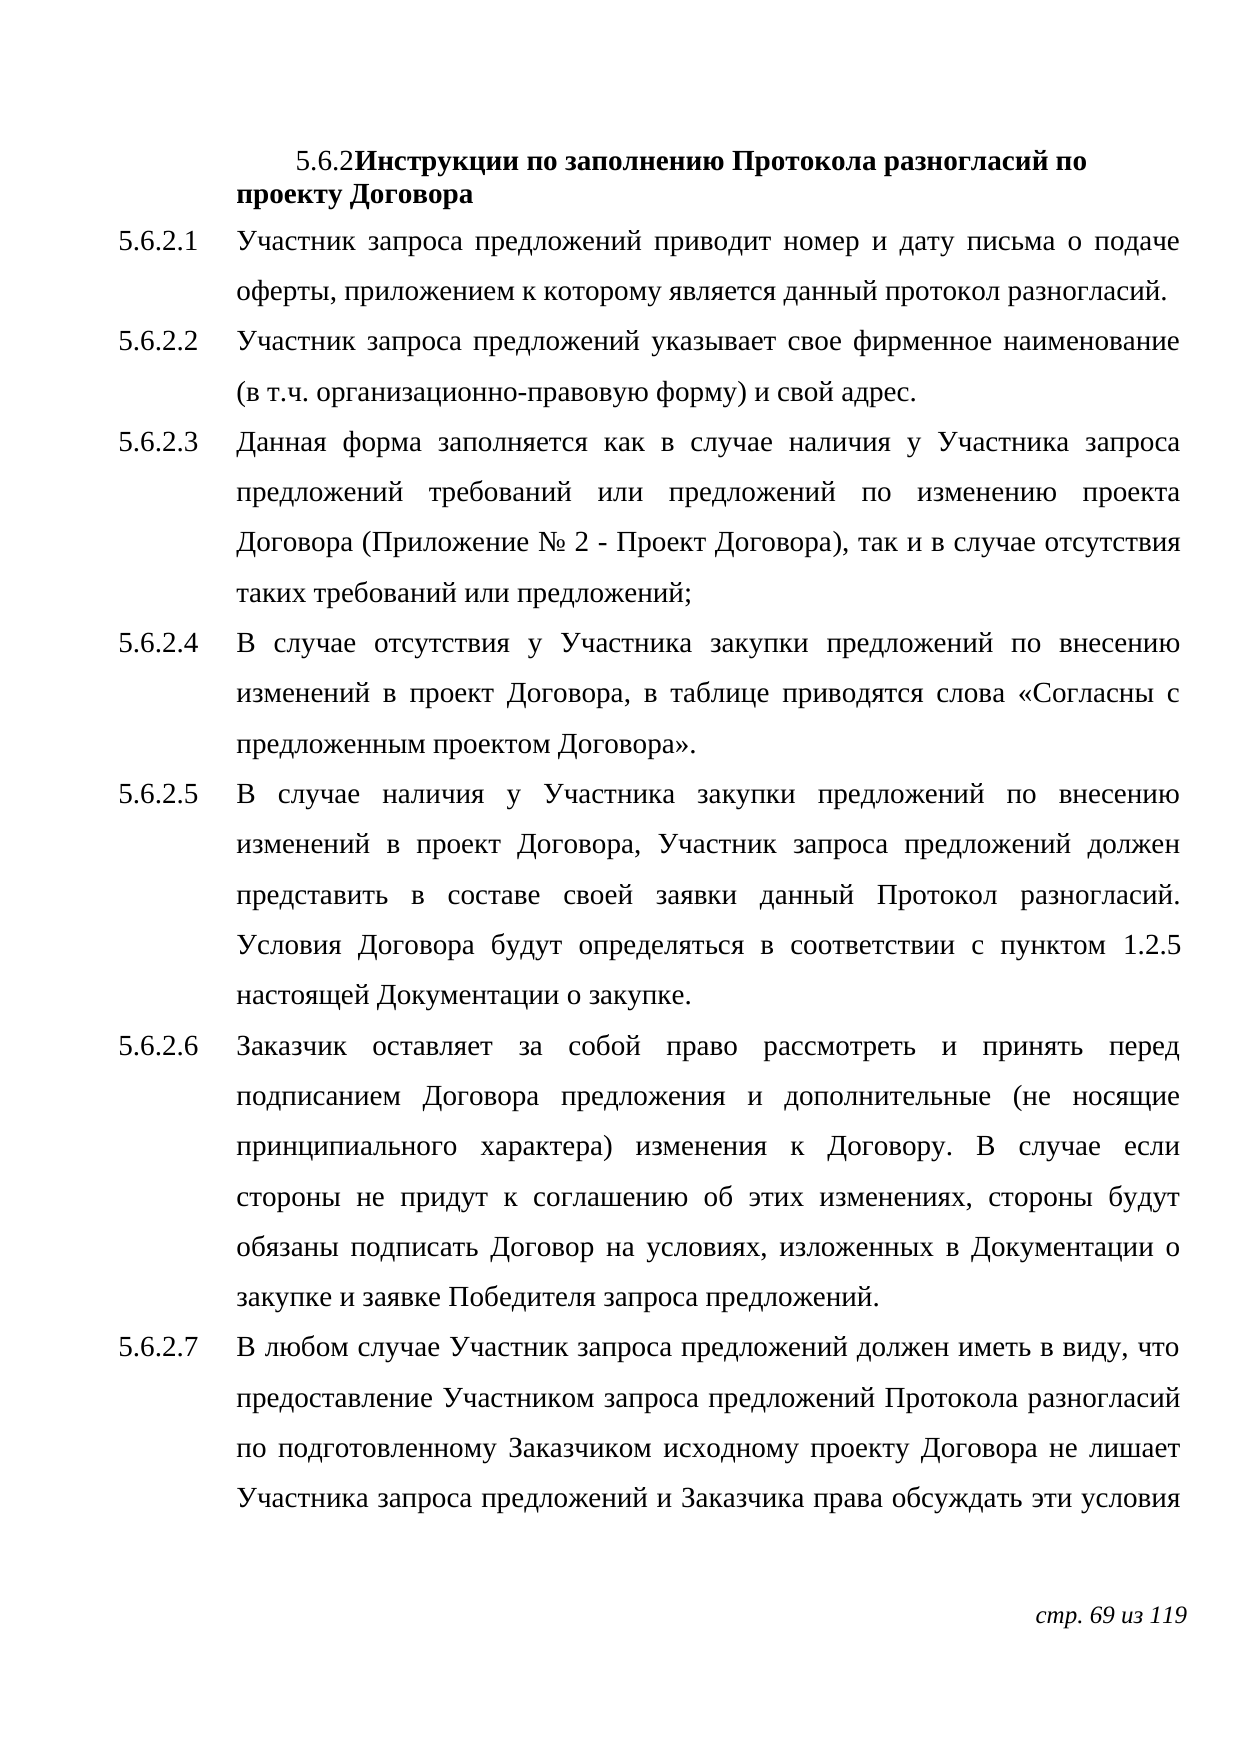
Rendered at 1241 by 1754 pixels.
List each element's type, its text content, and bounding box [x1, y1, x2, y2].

text Заказчик оставляет за собой право рассмотреть и принять перед подписанием Договора предложения и дополнительные (не носящие принципиального характера) изменения к Договору. В случае если стороны не придут к соглашению об этих изменениях, стороны будут обязаны подписать Договор на условиях, изложенных в Документации о закупке и заявке Победителя запроса предложений. [118, 1028, 1181, 1313]
text В случае наличия у Участника закупки предложений по внесению изменений в проект Договора, Участник запроса предложений должен представить в составе своей заявки данный Протокол разногласий. Условия Договора будут определяться в соответствии с пунктом 1.2.5 настоящей Документации о закупке. [118, 776, 1181, 1011]
text Участник запроса предложений указывает свое фирменное наименование (в т.ч. организационно-правовую форму) и свой адрес. [118, 323, 1181, 407]
text Участник запроса предложений приводит номер и дату письма о подаче оферты, приложением к которому является данный протокол разногласий. [118, 223, 1181, 307]
text Инструкции по заполнению Протокола разногласий по проекту Договора [236, 143, 1181, 210]
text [118, 1329, 1181, 1514]
text В случае отсутствия у Участника закупки предложений по внесению изменений в проект Договора, в таблице приводятся слова «Согласны с предложенным проектом Договора». [118, 625, 1181, 759]
